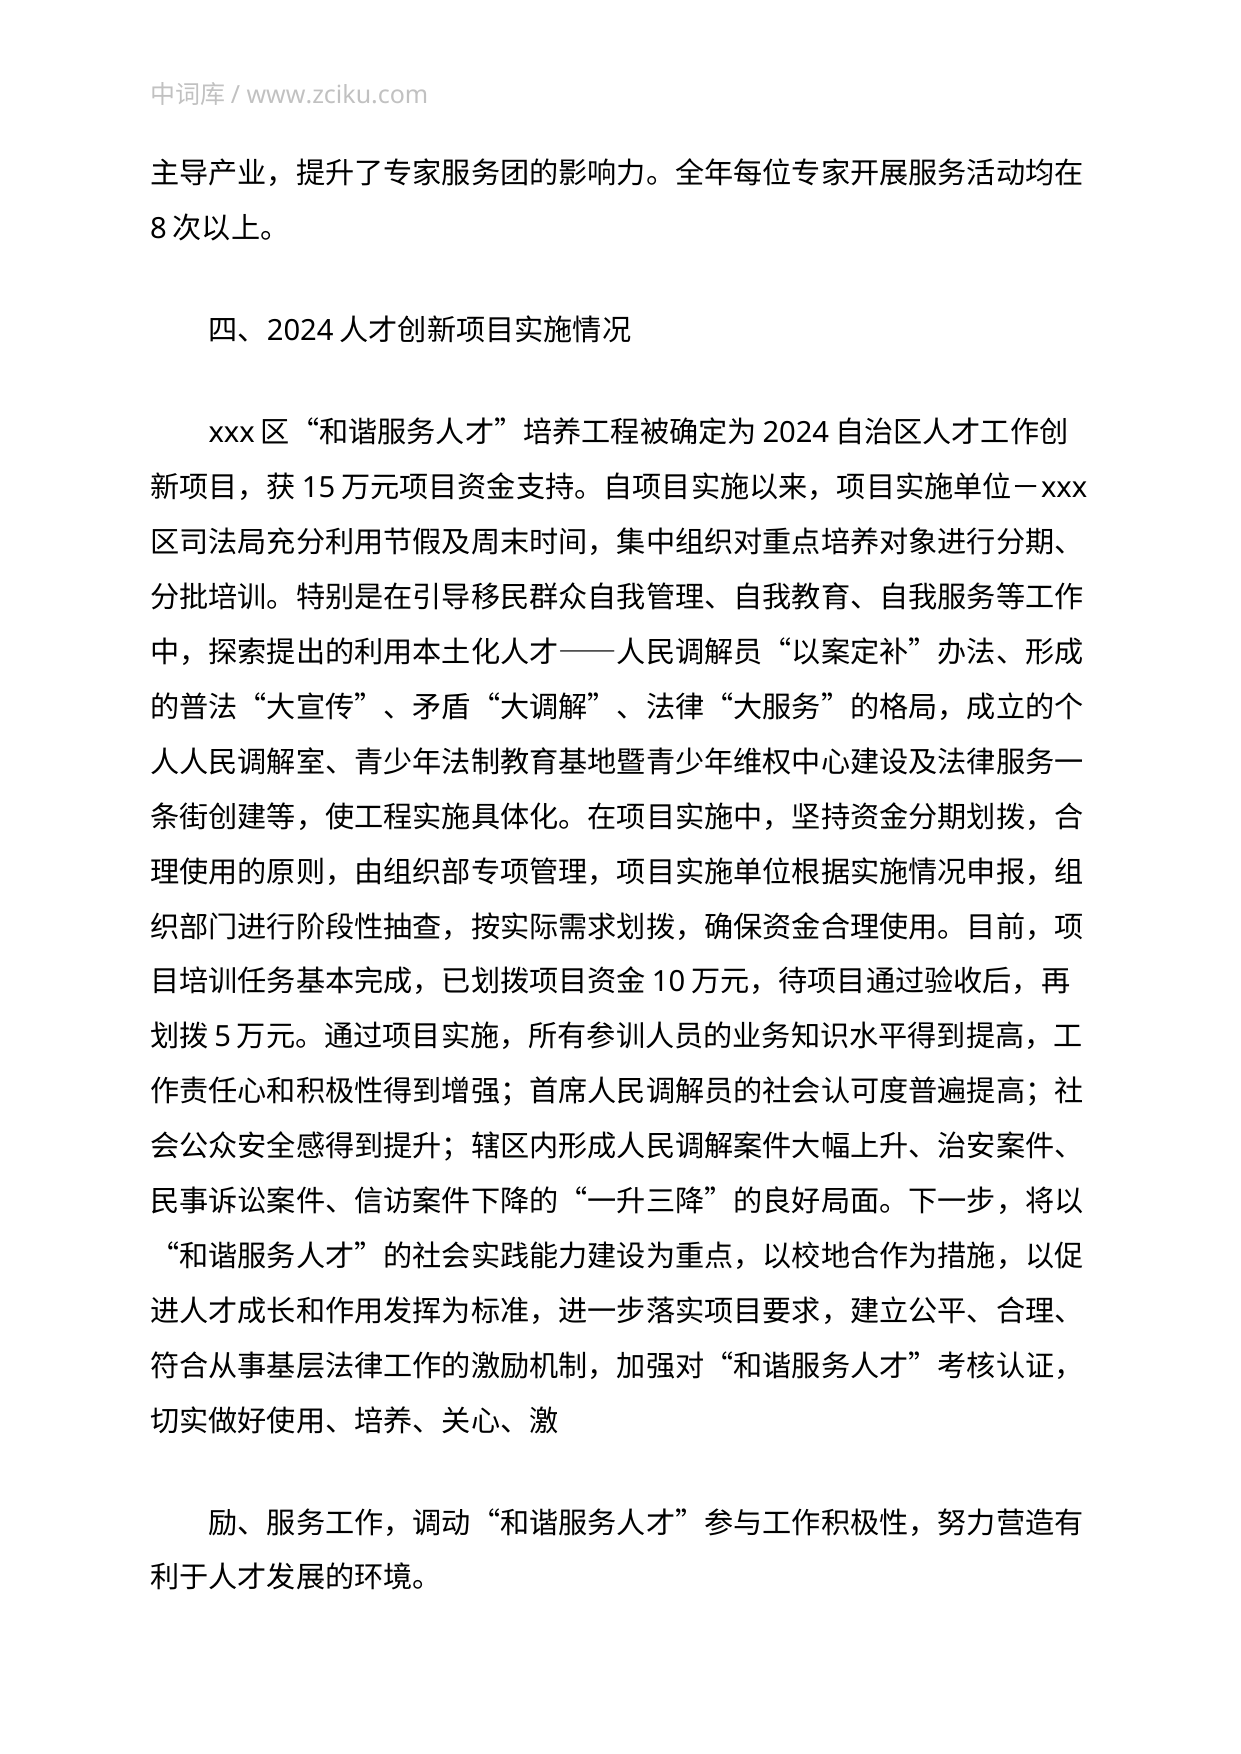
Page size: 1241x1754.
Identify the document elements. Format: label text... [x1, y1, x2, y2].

text xxx区“和谐服务人才”培养工程被确定为2024自治区人才工作创新项目，获15万元项目资金支持。自项目实施以来，项目实施单位－xxx区司法局充分利用节假及周末时间，集中组织对重点培养对象进行分期、分批培训。特别是在引导移民群众自我管理、自我教育、自我服务等工作中，探索提出的利用本土化人才——人民调解员“以案定补”办法、形成的普法“大宣传”、矛盾“大调解”、法律“大服务”的格局，成立的个人人民调解室、青少年法制教育基地暨青少年维权中心建设及法律服务一条街创建等，使工程实施具体化。在项目实施中，坚持资金分期划拨，合理使用的原则，由组织部专项管理，项目实施单位根据实施情况申报，组织部门进行阶段性抽查，按实际需求划拨，确保资金合理使用。目前，项目培训任务基本完成，已划拨项目资金10万元，待项目通过验收后，再划拨5万元。通过项目实施，所有参训人员的业务知识水平得到提高，工作责任心和积极性得到增强；首席人民调解员的社会认可度普遍提高；社会公众安全感得到提升；辖区内形成人民调解案件大幅上升、治安案件、民事诉讼案件、信访案件下降的“一升三降”的良好局面。下一步，将以“和谐服务人才”的社会实践能力建设为重点，以校地合作为措施，以促进人才成长和作用发挥为标准，进一步落实项目要求，建立公平、合理、符合从事基层法律工作的激励机制，加强对“和谐服务人才”考核认证，切实做好使用、培养、关心、激 [150, 409, 1090, 1440]
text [150, 150, 1090, 247]
text 四、2024人才创新项目实施情况 [150, 307, 1090, 349]
text 励、服务工作，调动“和谐服务人才”参与工作积极性，努力营造有利于人才发展的环境。 [150, 1499, 1090, 1596]
